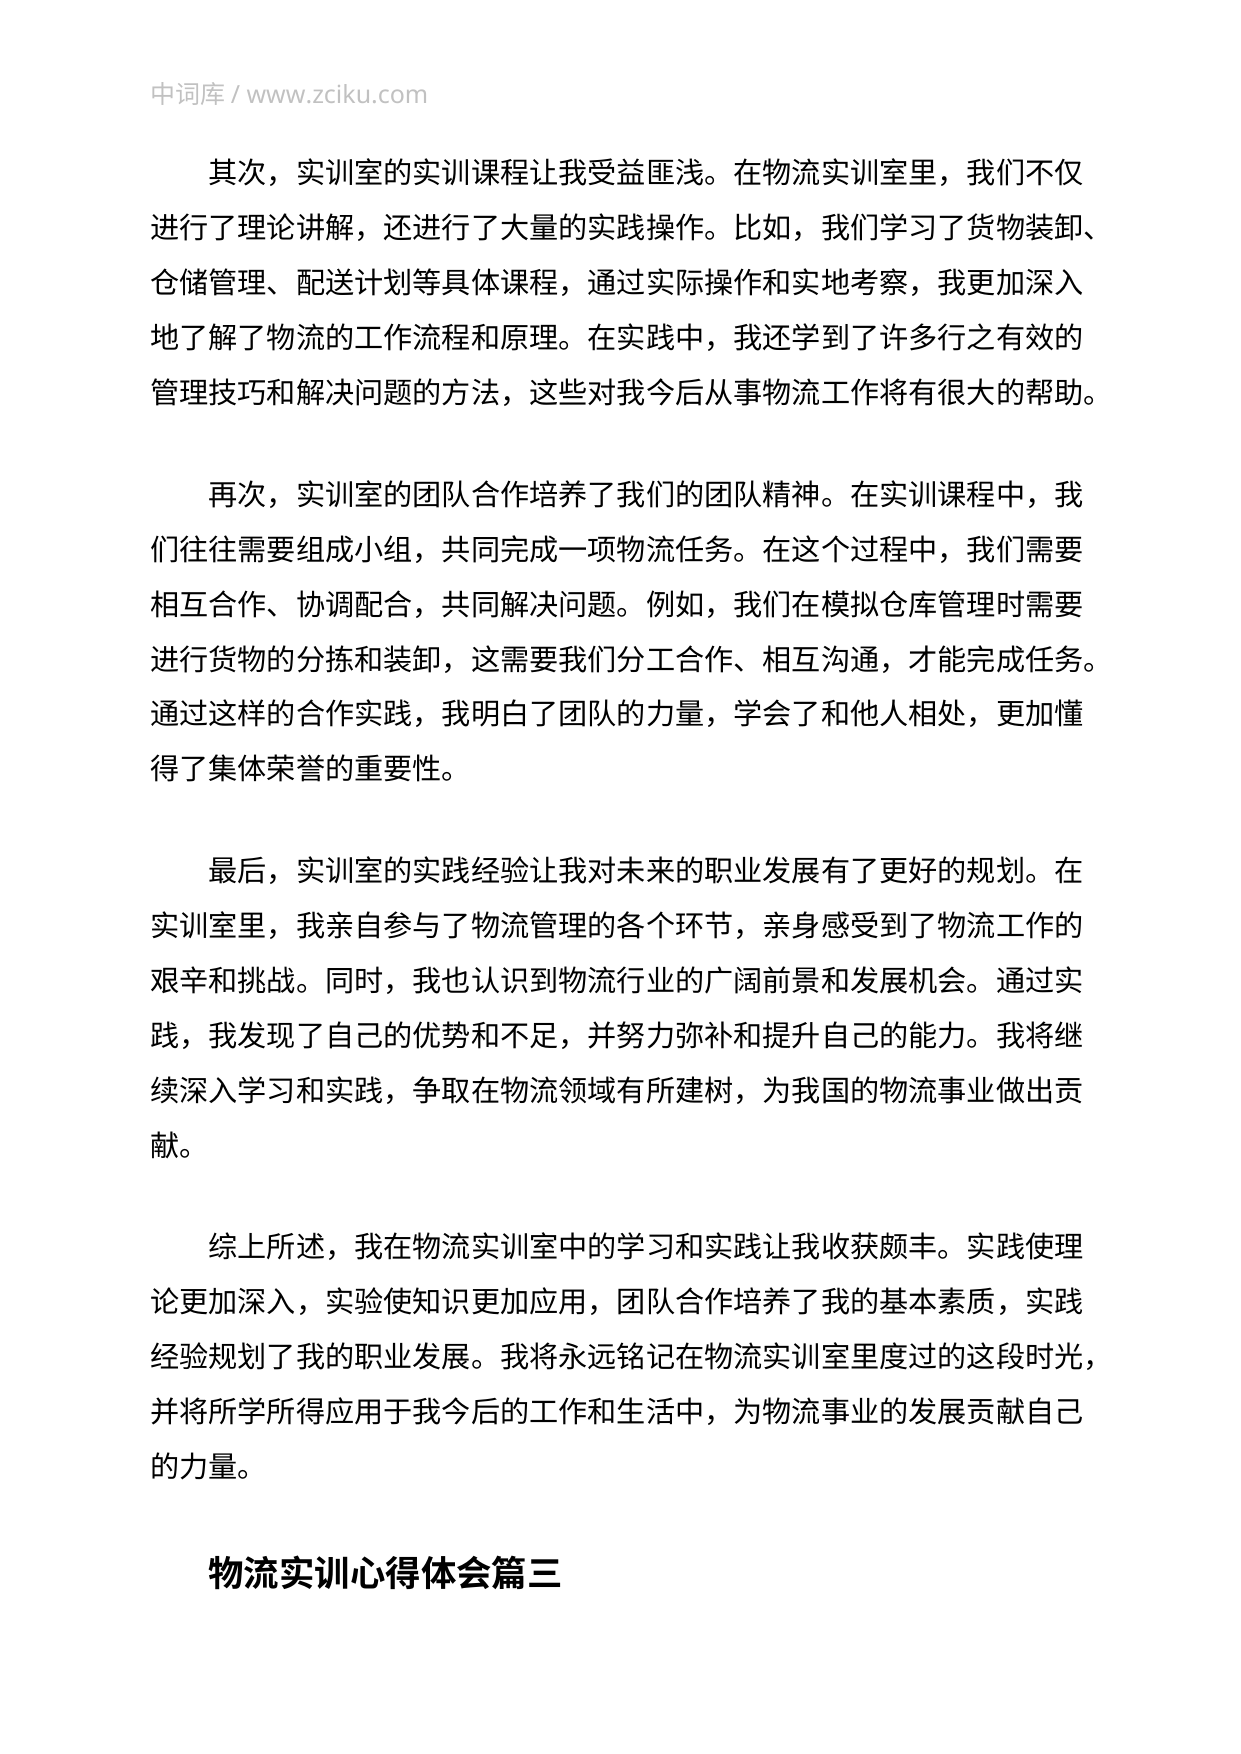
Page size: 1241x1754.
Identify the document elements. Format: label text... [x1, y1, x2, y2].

text 综上所述，我在物流实训室中的学习和实践让我收获颇丰。实践使理论更加深入，实验使知识更加应用，团队合作培养了我的基本素质，实践经验规划了我的职业发展。我将永远铭记在物流实训室里度过的这段时光，并将所学所得应用于我今后的工作和生活中，为物流事业的发展贡献自己的力量。 [150, 1224, 1090, 1486]
text 再次，实训室的团队合作培养了我们的团队精神。在实训课程中，我们往往需要组成小组，共同完成一项物流任务。在这个过程中，我们需要相互合作、协调配合，共同解决问题。例如，我们在模拟仓库管理时需要进行货物的分拣和装卸，这需要我们分工合作、相互沟通，才能完成任务。通过这样的合作实践，我明白了团队的力量，学会了和他人相处，更加懂得了集体荣誉的重要性。 [150, 471, 1090, 788]
text 其次，实训室的实训课程让我受益匪浅。在物流实训室里，我们不仅进行了理论讲解，还进行了大量的实践操作。比如，我们学习了货物装卸、仓储管理、配送计划等具体课程，通过实际操作和实地考察，我更加深入地了解了物流的工作流程和原理。在实践中，我还学到了许多行之有效的管理技巧和解决问题的方法，这些对我今后从事物流工作将有很大的帮助。 [150, 150, 1090, 412]
text 最后，实训室的实践经验让我对未来的职业发展有了更好的规划。在实训室里，我亲自参与了物流管理的各个环节，亲身感受到了物流工作的艰辛和挑战。同时，我也认识到物流行业的广阔前景和发展机会。通过实践，我发现了自己的优势和不足，并努力弥补和提升自己的能力。我将继续深入学习和实践，争取在物流领域有所建树，为我国的物流事业做出贡献。 [150, 848, 1090, 1164]
text 物流实训心得体会篇三 [150, 1545, 1090, 1596]
